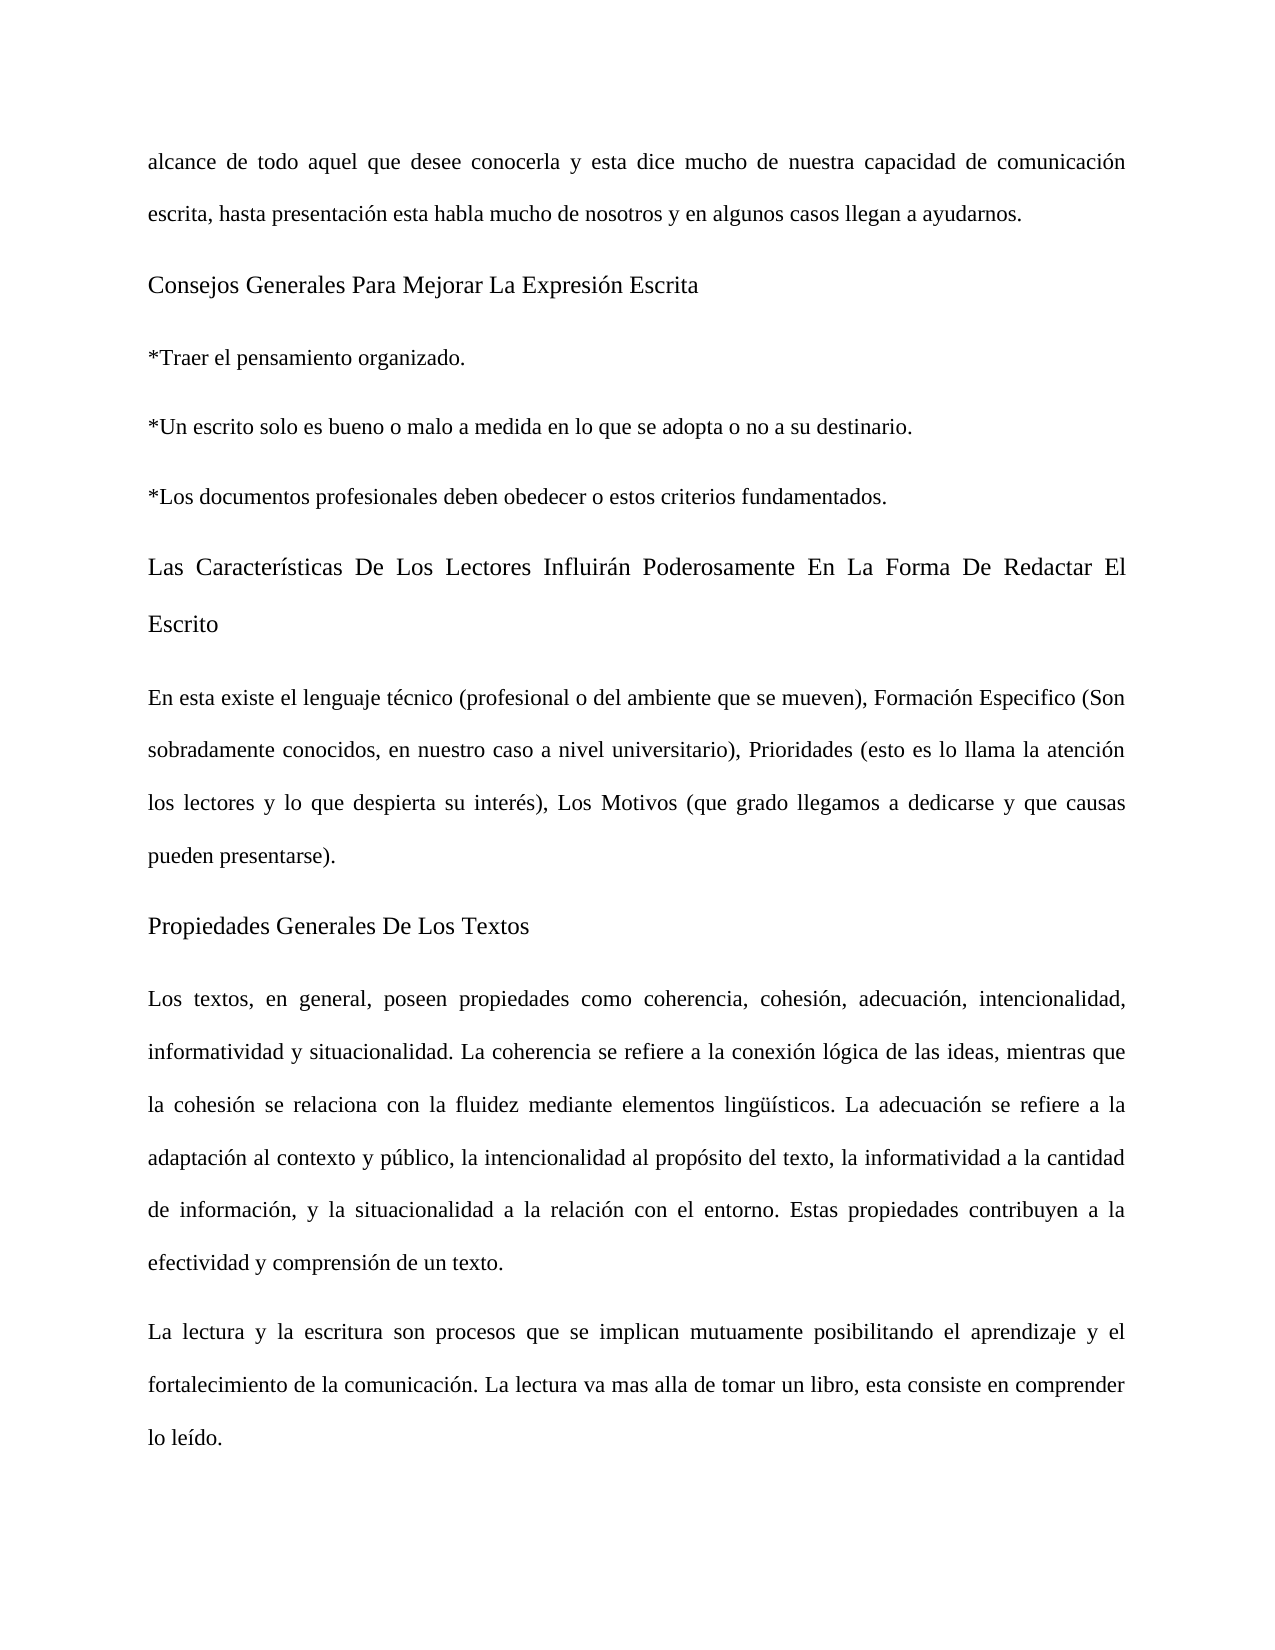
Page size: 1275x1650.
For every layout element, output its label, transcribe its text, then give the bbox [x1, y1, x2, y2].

text Las Características De Los Lectores Influirán Poderosamente En La Forma De Redactar El Escrito [148, 552, 1127, 638]
text Los textos, en general, poseen propiedades como coherencia, cohesión, adecuación, intencionalidad, informatividad y situacionalidad. La coherencia se refiere a la conexión lógica de las ideas, mientras que la cohesión se relaciona con la fluidez mediante elementos lingüísticos. La adecuación se refiere a la adaptación al contexto y público, la intencionalidad al propósito del texto, la informatividad a la cantidad de información, y la situacionalidad a la relación con el entorno. Estas propiedades contribuyen a la efectividad y comprensión de un texto. [148, 985, 1127, 1275]
text *Los documentos profesionales deben obedecer o estos criterios fundamentados. [148, 483, 1127, 509]
text Propiedades Generales De Los Textos [148, 911, 1127, 940]
text *Un escrito solo es bueno o malo a medida en lo que se adopta o no a su destinario. [148, 413, 1127, 440]
text En esta existe el lenguaje técnico (profesional o del ambiente que se mueven), Formación Especifico (Son sobradamente conocidos, en nuestro caso a nivel universitario), Prioridades (esto es lo llama la atención los lectores y lo que despierta su interés), Los Motivos (que grado llegamos a dedicarse y que causas pueden presentarse). [148, 684, 1127, 868]
text La lectura y la escritura son procesos que se implican mutuamente posibilitando el aprendizaje y el fortalecimiento de la comunicación. La lectura va mas alla de tomar un libro, esta consiste en comprender lo leído. [148, 1318, 1127, 1450]
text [148, 148, 1127, 227]
text Consejos Generales Para Mejorar La Expresión Escrita [148, 270, 1127, 298]
text *Traer el pensamiento organizado. [148, 344, 1127, 370]
